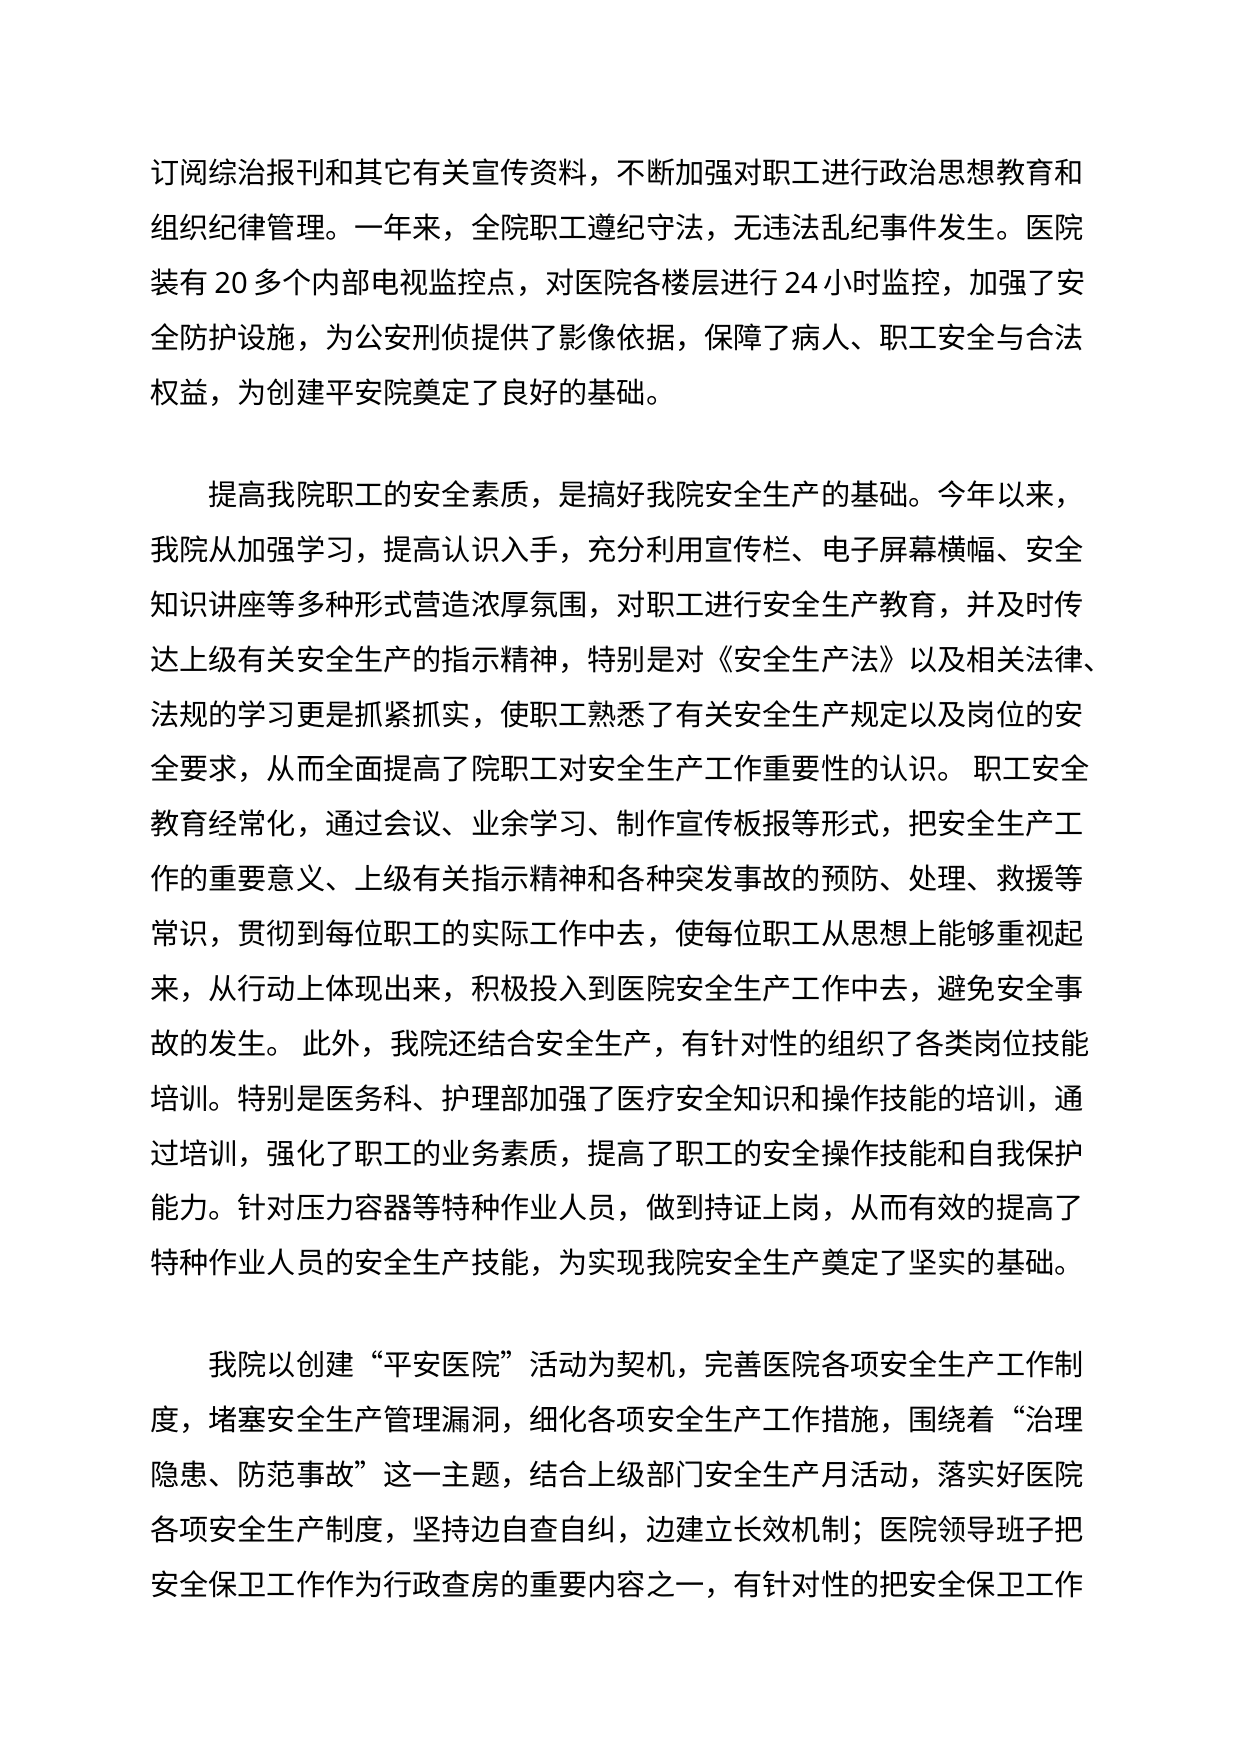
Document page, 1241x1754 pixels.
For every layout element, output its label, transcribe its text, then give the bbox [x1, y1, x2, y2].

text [150, 1342, 1090, 1604]
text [150, 150, 1090, 412]
text 提高我院职工的安全素质，是搞好我院安全生产的基础。今年以来，我院从加强学习，提高认识入手，充分利用宣传栏、电子屏幕横幅、安全知识讲座等多种形式营造浓厚氛围，对职工进行安全生产教育，并及时传达上级有关安全生产的指示精神，特别是对《安全生产法》以及相关法律、法规的学习更是抓紧抓实，使职工熟悉了有关安全生产规定以及岗位的安全要求，从而全面提高了院职工对安全生产工作重要性的认识。 职工安全教育经常化，通过会议、业余学习、制作宣传板报等形式，把安全生产工作的重要意义、上级有关指示精神和各种突发事故的预防、处理、救援等常识，贯彻到每位职工的实际工作中去，使每位职工从思想上能够重视起来，从行动上体现出来，积极投入到医院安全生产工作中去，避免安全事故的发生。 此外，我院还结合安全生产，有针对性的组织了各类岗位技能培训。特别是医务科、护理部加强了医疗安全知识和操作技能的培训，通过培训，强化了职工的业务素质，提高了职工的安全操作技能和自我保护能力。针对压力容器等特种作业人员，做到持证上岗，从而有效的提高了特种作业人员的安全生产技能，为实现我院安全生产奠定了坚实的基础。 [150, 471, 1090, 1282]
